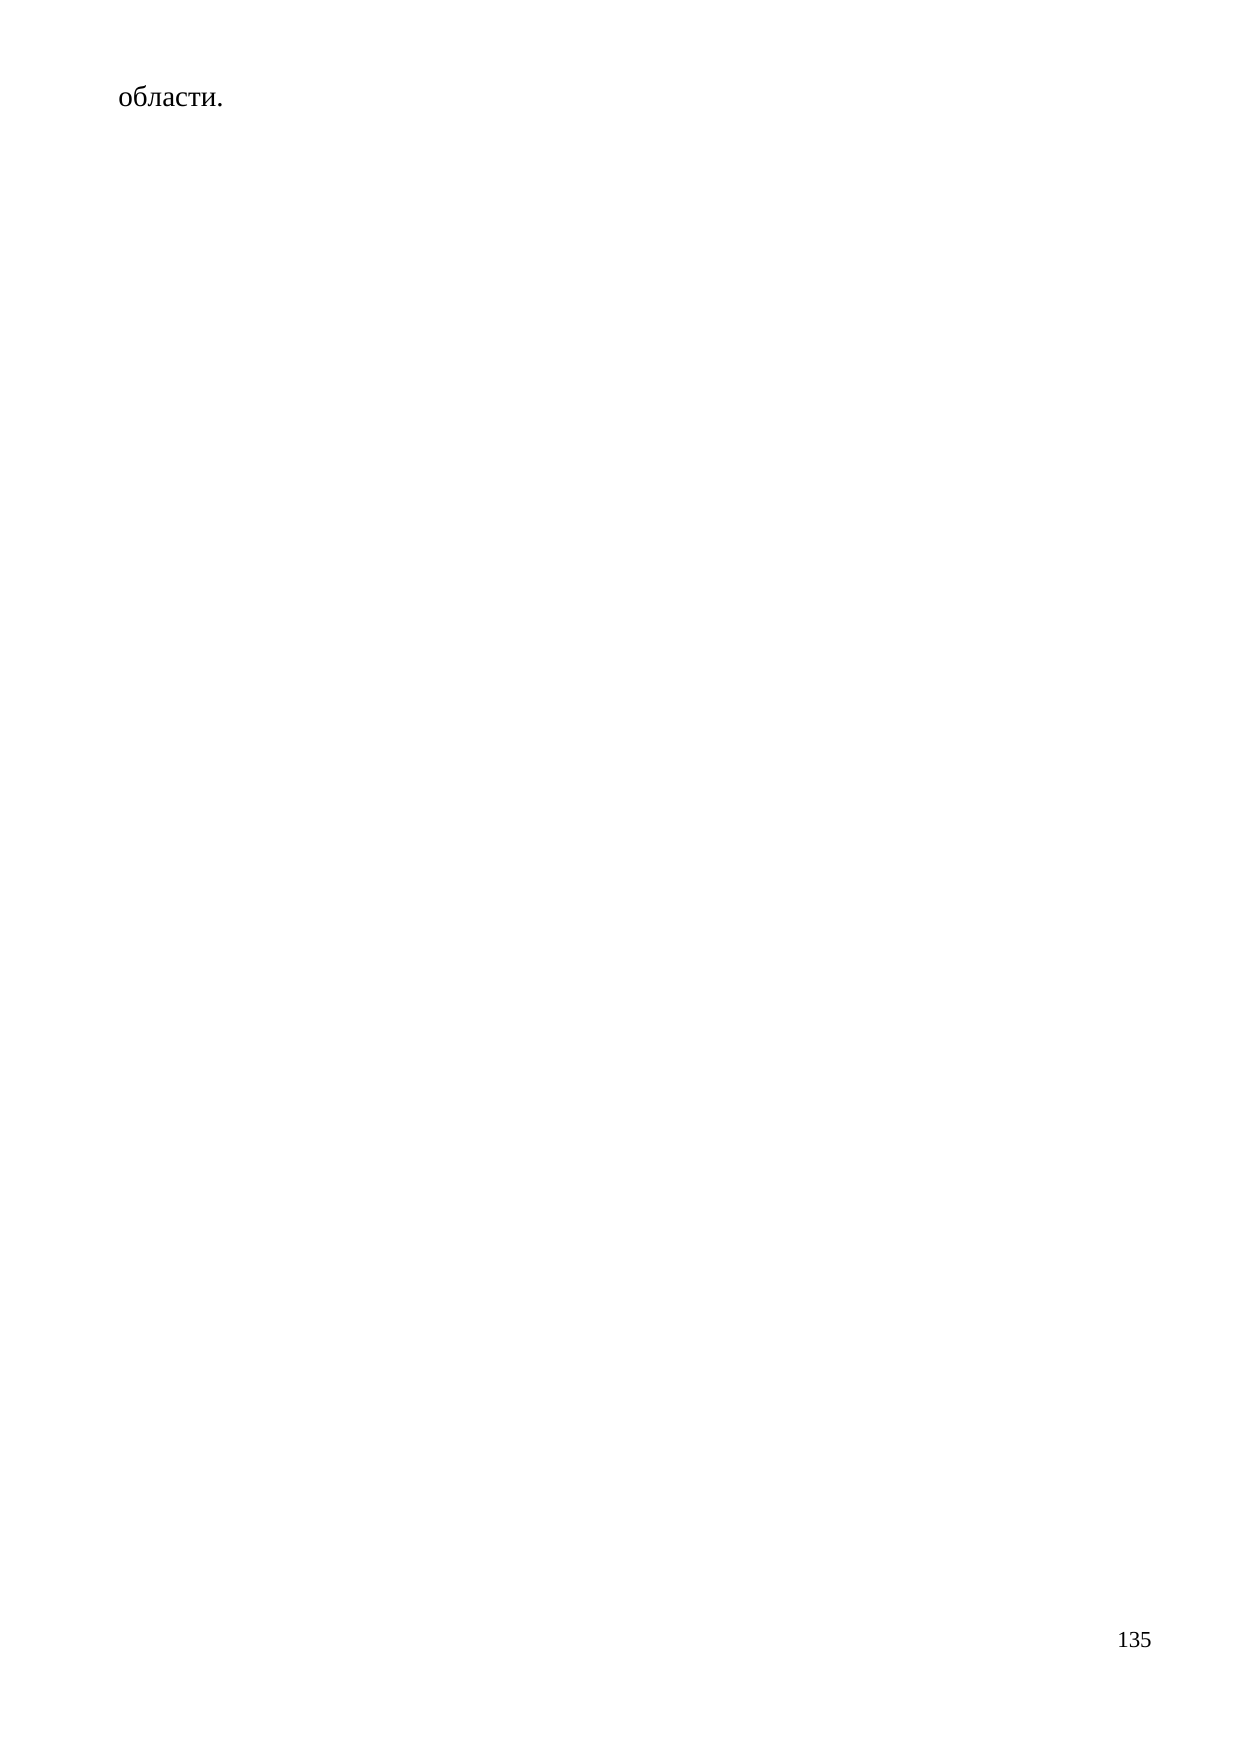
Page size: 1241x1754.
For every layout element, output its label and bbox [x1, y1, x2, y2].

text [118, 79, 1152, 113]
